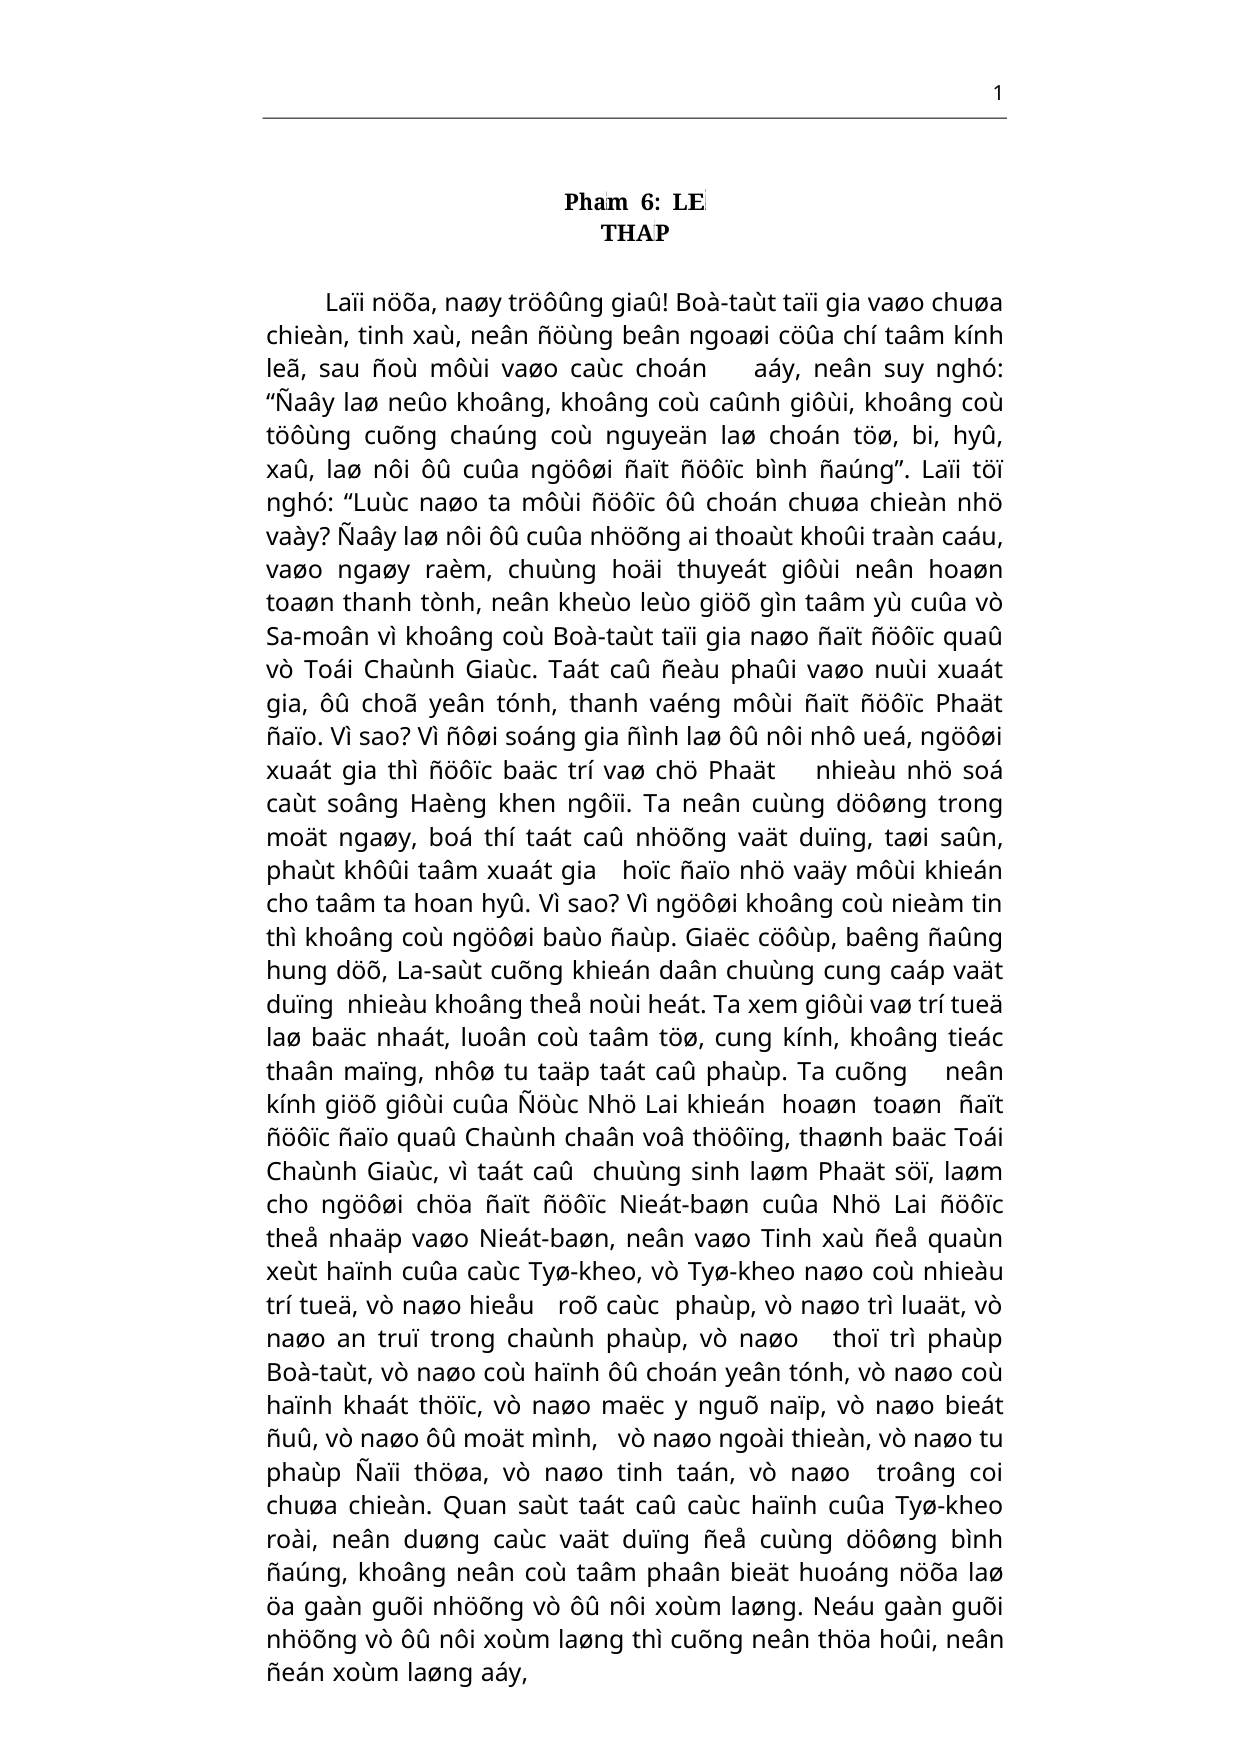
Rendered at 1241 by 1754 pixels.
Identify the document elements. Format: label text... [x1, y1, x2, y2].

text 1 [175, 78, 1004, 107]
text Phaåm 6: LEÃ THAÙP [530, 186, 739, 248]
text Laïi nöõa, naøy tröôûng giaû! Boà-taùt taïi gia vaøo chuøa chieàn, tinh xaù, neân ñöùng beân ngoaøi cöûa chí taâm kính leã, sau ñoù môùi vaøo caùc choán aáy, neân suy nghó: “Ñaây laø neûo khoâng, khoâng coù caûnh giôùi, khoâng coù töôùng cuõng chaúng coù nguyeän laø choán töø, bi, hyû, xaû, laø nôi ôû cuûa ngöôøi ñaït ñöôïc bình ñaúng”. Laïi töï nghó: “Luùc naøo ta môùi ñöôïc ôû choán chuøa chieàn nhö vaày? Ñaây laø nôi ôû cuûa nhöõng ai thoaùt khoûi traàn caáu, vaøo ngaøy raèm, chuùng hoäi thuyeát giôùi neân hoaøn toaøn thanh tònh, neân kheùo leùo giöõ gìn taâm yù cuûa vò Sa-moân vì khoâng coù Boà-taùt taïi gia naøo ñaït ñöôïc quaû vò Toái Chaùnh Giaùc. Taát caû ñeàu phaûi vaøo nuùi xuaát gia, ôû choã yeân tónh, thanh vaéng môùi ñaït ñöôïc Phaät ñaïo. Vì sao? Vì ñôøi soáng gia ñình laø ôû nôi nhô ueá, ngöôøi xuaát gia thì ñöôïc baäc trí vaø chö Phaät nhieàu nhö soá caùt soâng Haèng khen ngôïi. Ta neân cuùng döôøng trong moät ngaøy, boá thí taát caû nhöõng vaät duïng, taøi saûn, phaùt khôûi taâm xuaát gia hoïc ñaïo nhö vaäy môùi khieán cho taâm ta hoan hyû. Vì sao? Vì ngöôøi khoâng coù nieàm tin thì khoâng coù ngöôøi baùo ñaùp. Giaëc cöôùp, baêng ñaûng hung döõ, La-saùt cuõng khieán daân chuùng cung caáp vaät duïng nhieàu khoâng theå noùi heát. Ta xem giôùi vaø trí tueä laø baäc nhaát, luoân coù taâm töø, cung kính, khoâng tieác thaân maïng, nhôø tu taäp taát caû phaùp. Ta cuõng neân kính giöõ giôùi cuûa Ñöùc Nhö Lai khieán hoaøn toaøn ñaït ñöôïc ñaïo quaû Chaùnh chaân voâ thöôïng, thaønh baäc Toái Chaùnh Giaùc, vì taát caû chuùng sinh laøm Phaät söï, laøm cho ngöôøi chöa ñaït ñöôïc Nieát-baøn cuûa Nhö Lai ñöôïc theå nhaäp vaøo Nieát-baøn, neân vaøo Tinh xaù ñeå quaùn xeùt haïnh cuûa caùc Tyø-kheo, vò Tyø-kheo naøo coù nhieàu trí tueä, vò naøo hieåu roõ caùc phaùp, vò naøo trì luaät, vò naøo an truï trong chaùnh phaùp, vò naøo thoï trì phaùp Boà-taùt, vò naøo coù haïnh ôû choán yeân tónh, vò naøo coù haïnh khaát thöïc, vò naøo maëc y nguõ naïp, vò naøo bieát ñuû, vò naøo ôû moät mình, vò naøo ngoài thieàn, vò naøo tu phaùp Ñaïi thöøa, vò naøo tinh taán, vò naøo troâng coi chuøa chieàn. Quan saùt taát caû caùc haïnh cuûa Tyø-kheo roài, neân duøng caùc vaät duïng ñeå cuùng döôøng bình ñaúng, khoâng neân coù taâm phaân bieät huoáng nöõa laø öa gaàn guõi nhöõng vò ôû nôi xoùm laøng. Neáu gaàn guõi nhöõng vò ôû nôi xoùm laøng thì cuõng neân thöa hoûi, neân ñeán xoùm laøng aáy, [266, 285, 1004, 1689]
